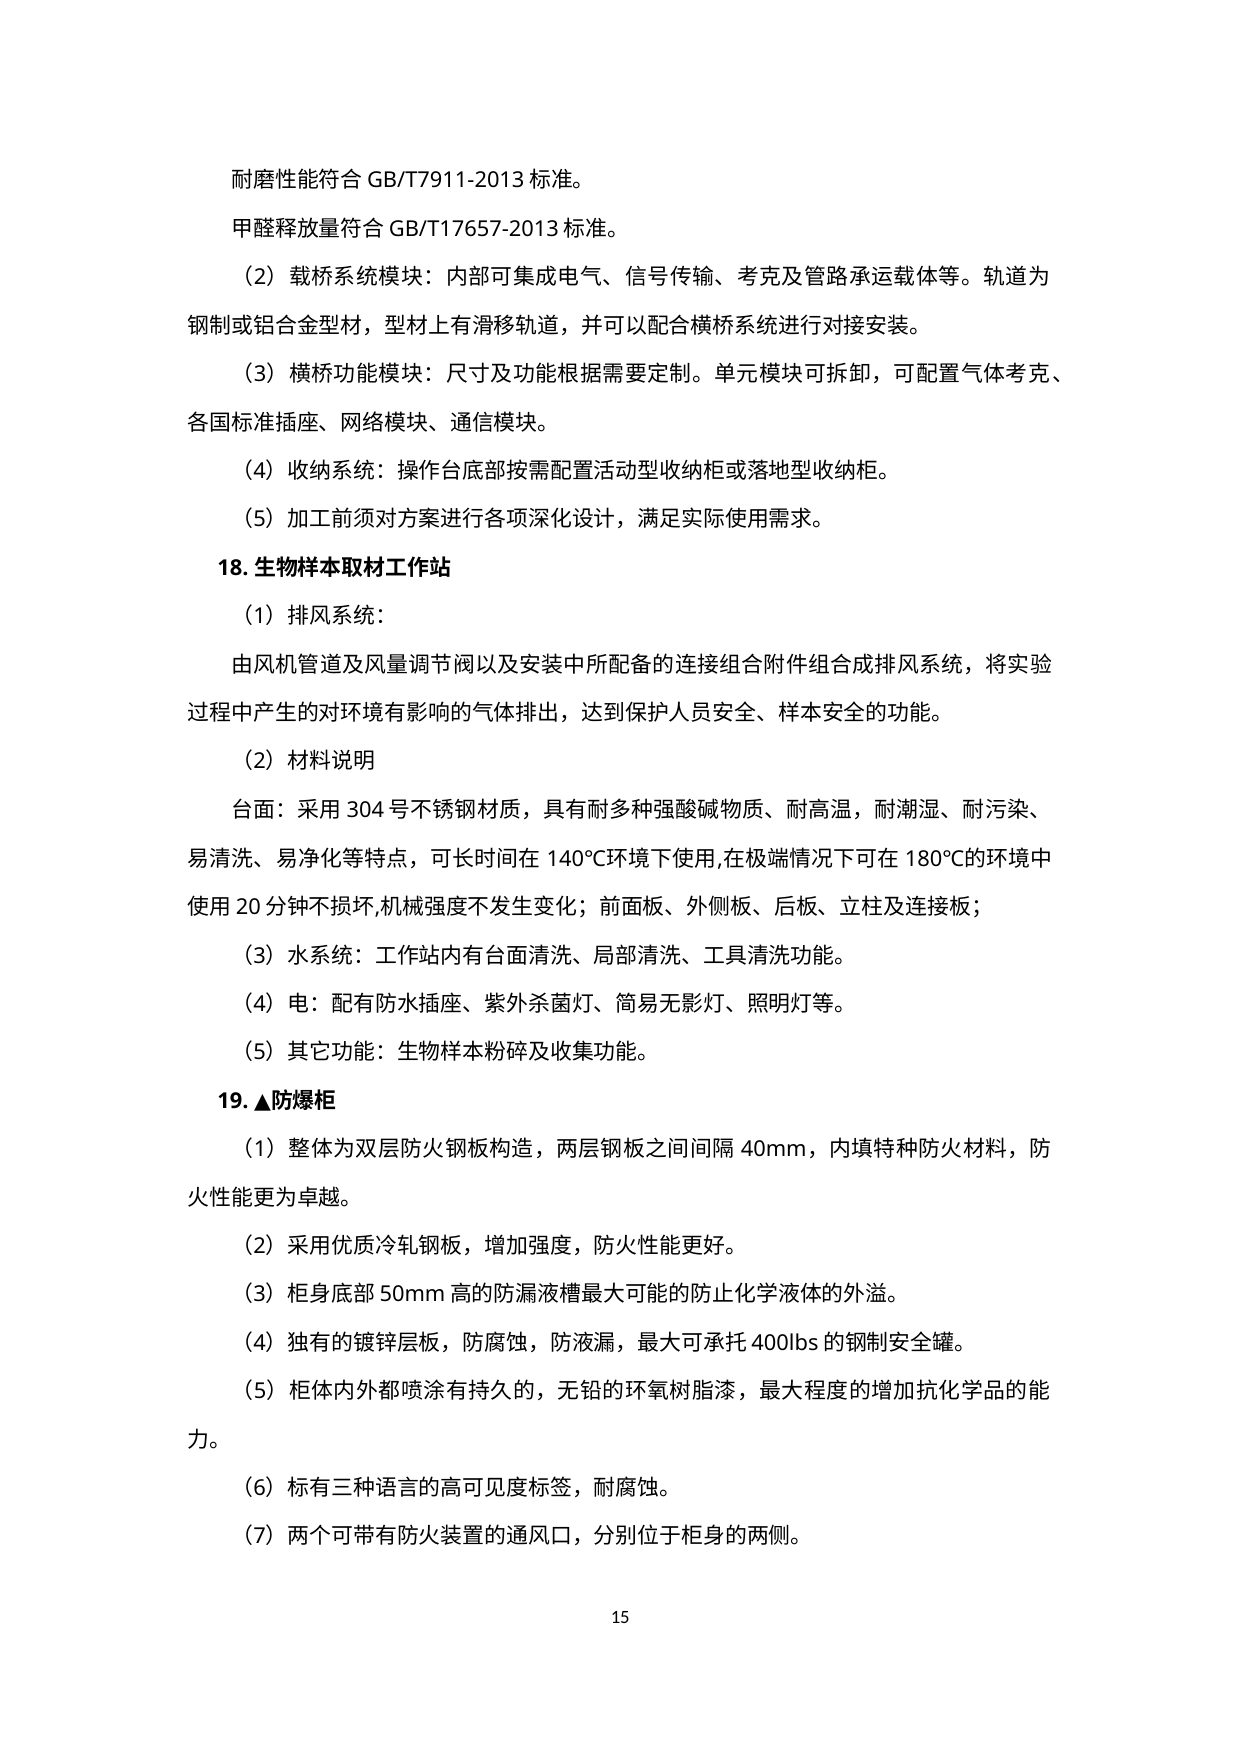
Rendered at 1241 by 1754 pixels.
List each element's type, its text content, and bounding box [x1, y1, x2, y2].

text （7）两个可带有防火装置的通风口，分别位于柜身的两侧。 [187, 1518, 1053, 1551]
text （5）加工前须对方案进行各项深化设计，满足实际使用需求。 [187, 501, 1053, 534]
list ▲防爆柜 [217, 1082, 1053, 1115]
text （1）整体为双层防火钢板构造，两层钢板之间间隔40mm，内填特种防火材料，防火性能更为卓越。 [187, 1131, 1053, 1212]
text （3）横桥功能模块：尺寸及功能根据需要定制。单元模块可拆卸，可配置气体考克、各国标准插座、网络模块、通信模块。 [187, 356, 1053, 437]
list 甲醛释放量符合GB/T17657-2013标准。 [187, 210, 1053, 243]
list 台面：采用304号不锈钢材质，具有耐多种强酸碱物质、耐高温，耐潮湿、耐污染、易清洗、易净化等特点，可长时间在140℃环境下使用,在极端情况下可在180℃的环境中使用20分钟不损坏,机械强度不发生变化；前面板、外侧板、后板、立柱及连接板； [187, 792, 1053, 922]
text （1）排风系统： [187, 598, 1053, 630]
list 由风机管道及风量调节阀以及安装中所配备的连接组合附件组合成排风系统，将实验过程中产生的对环境有影响的气体排出，达到保护人员安全、样本安全的功能。 [187, 646, 1053, 727]
text （2）载桥系统模块：内部可集成电气、信号传输、考克及管路承运载体等。轨道为钢制或铝合金型材，型材上有滑移轨道，并可以配合横桥系统进行对接安装。 [187, 259, 1053, 340]
text （5）柜体内外都喷涂有持久的，无铅的环氧树脂漆，最大程度的增加抗化学品的能力。 [187, 1373, 1053, 1454]
text （3）水系统：工作站内有台面清洗、局部清洗、工具清洗功能。 [187, 937, 1053, 970]
text （6）标有三种语言的高可见度标签，耐腐蚀。 [187, 1470, 1053, 1502]
text （4）收纳系统：操作台底部按需配置活动型收纳柜或落地型收纳柜。 [187, 453, 1053, 485]
list 生物样本取材工作站 [217, 549, 1053, 582]
text （4）电：配有防水插座、紫外杀菌灯、简易无影灯、照明灯等。 [187, 986, 1053, 1018]
list 耐磨性能符合GB/T7911-2013标准。 [187, 162, 1053, 194]
list （2）材料说明 [187, 743, 1053, 776]
text （5）其它功能：生物样本粉碎及收集功能。 [187, 1034, 1053, 1067]
text （4）独有的镀锌层板，防腐蚀，防液漏，最大可承托400lbs的钢制安全罐。 [187, 1324, 1053, 1357]
text （2）采用优质冷轧钢板，增加强度，防火性能更好。 [187, 1228, 1053, 1260]
text （3）柜身底部50mm高的防漏液槽最大可能的防止化学液体的外溢。 [187, 1276, 1053, 1309]
